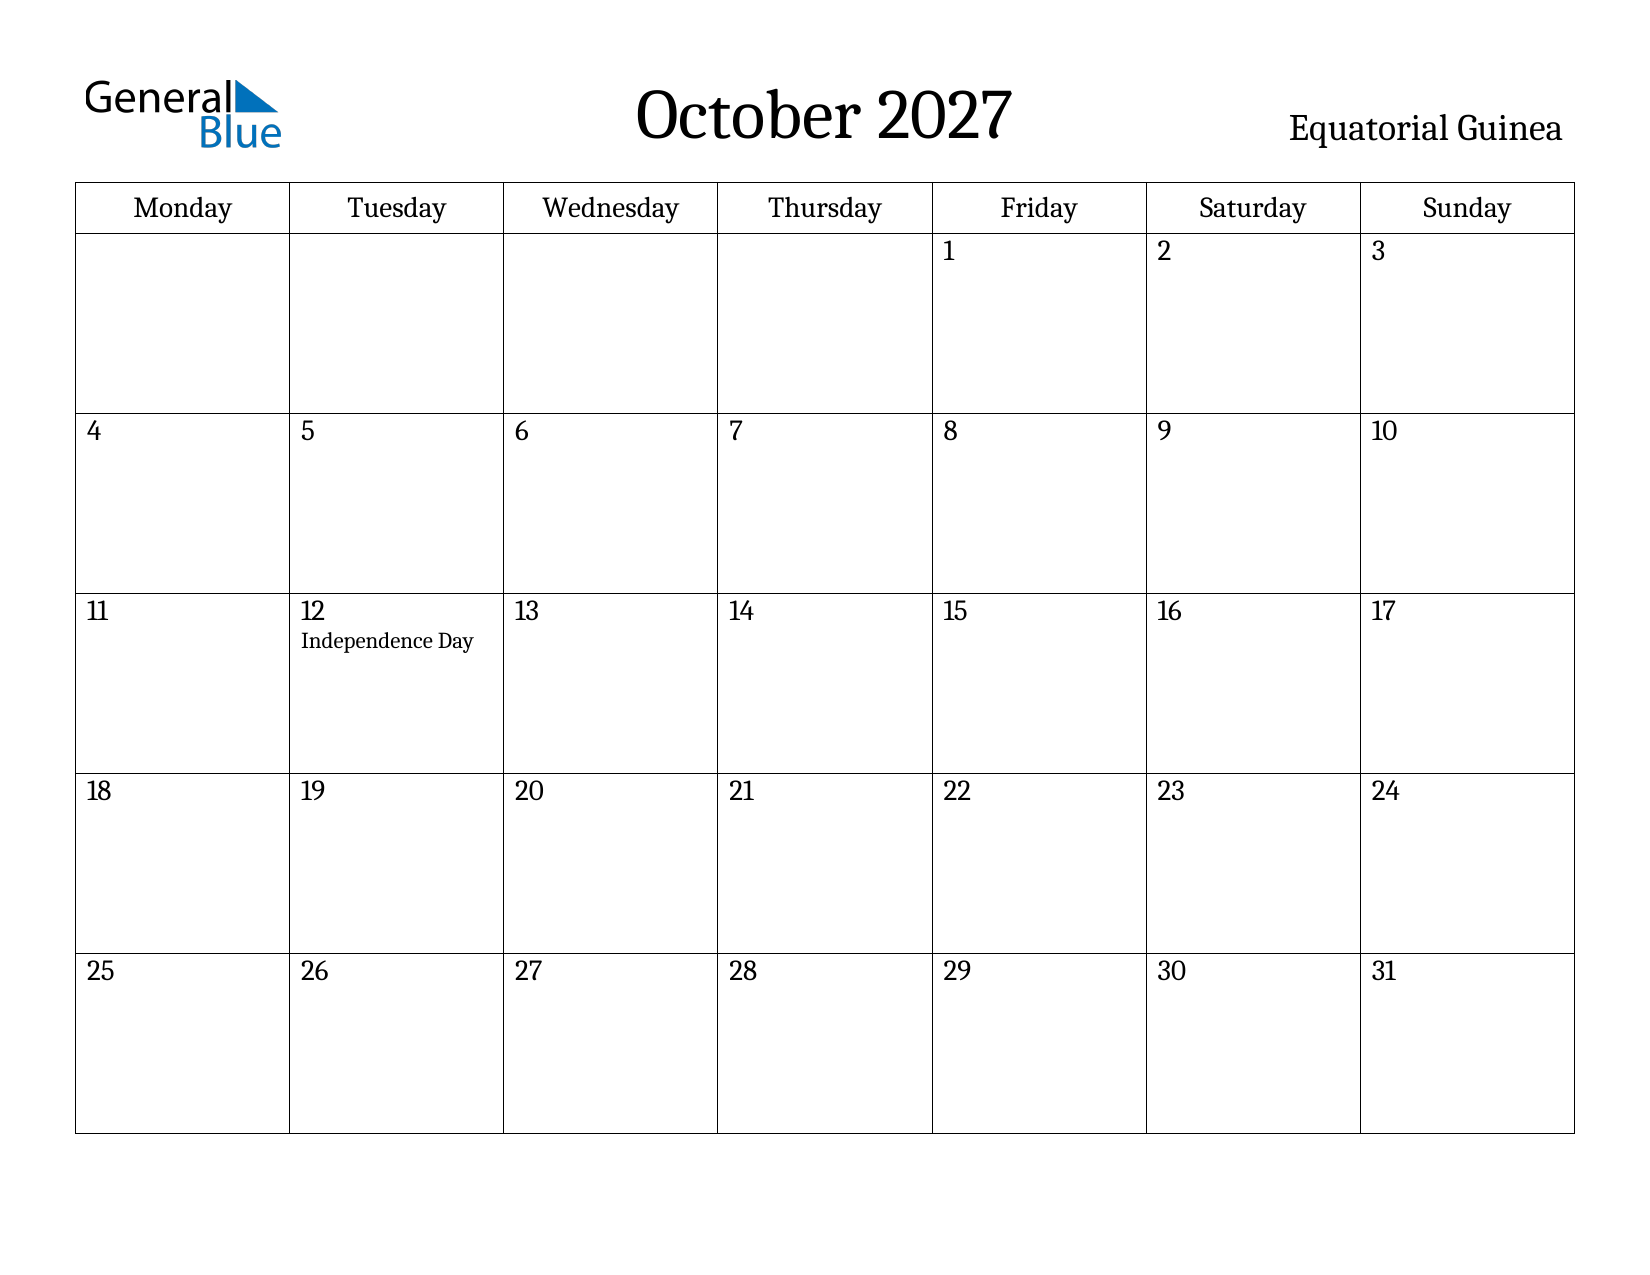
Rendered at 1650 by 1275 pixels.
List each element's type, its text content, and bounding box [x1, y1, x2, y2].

table_cell 18 [76, 774, 289, 807]
table_cell Monday [76, 183, 289, 233]
table_cell [1147, 627, 1360, 773]
table_cell 27 [504, 954, 717, 987]
table_cell Independence Day [290, 627, 503, 773]
table_cell 26 [290, 954, 503, 987]
table_cell [504, 988, 717, 1133]
table_cell 23 [1147, 774, 1360, 807]
table_cell 3 [1361, 234, 1574, 267]
table_cell [504, 234, 717, 267]
table_cell [718, 234, 932, 267]
table_cell 24 [1361, 774, 1574, 807]
table_cell 17 [1361, 594, 1574, 627]
table_cell [76, 808, 289, 953]
table_cell 14 [718, 594, 932, 627]
table_cell [933, 267, 1146, 413]
table_cell Wednesday [504, 183, 717, 233]
table_cell 28 [718, 954, 932, 987]
table_cell 10 [1361, 414, 1574, 447]
table_cell Tuesday [290, 183, 503, 233]
table_cell [718, 448, 932, 593]
table_cell Friday [933, 183, 1146, 233]
table_cell 5 [290, 414, 503, 447]
table_cell 21 [718, 774, 932, 807]
table_cell Saturday [1147, 183, 1360, 233]
table_cell [76, 234, 289, 267]
table_cell [290, 448, 503, 593]
table_cell 15 [933, 594, 1146, 627]
table_cell [933, 627, 1146, 773]
table_cell Sunday [1361, 183, 1574, 233]
table_cell [933, 808, 1146, 953]
table_cell 6 [504, 414, 717, 447]
table_cell Thursday [718, 183, 932, 233]
table_cell [1361, 267, 1574, 413]
table_cell [76, 627, 289, 773]
table_cell [504, 808, 717, 953]
table_cell 7 [718, 414, 932, 447]
table_cell 9 [1147, 414, 1360, 447]
table_cell [504, 448, 717, 593]
table_cell [1147, 808, 1360, 953]
table_cell 19 [290, 774, 503, 807]
table_cell [718, 627, 932, 773]
table_cell 4 [76, 414, 289, 447]
table_cell [1361, 808, 1574, 953]
table_cell 31 [1361, 954, 1574, 987]
table_cell [1361, 627, 1574, 773]
table_cell [76, 448, 289, 593]
table_cell [76, 988, 289, 1133]
table_cell [1147, 448, 1360, 593]
table_cell [933, 448, 1146, 593]
table_cell [718, 267, 932, 413]
table_cell [1147, 988, 1360, 1133]
table_cell 16 [1147, 594, 1360, 627]
table_cell [933, 988, 1146, 1133]
table_cell [290, 267, 503, 413]
table_cell 8 [933, 414, 1146, 447]
table_cell [718, 988, 932, 1133]
table_cell 2 [1147, 234, 1360, 267]
table_cell [290, 234, 503, 267]
table_cell [1361, 448, 1574, 593]
table_cell 12 [290, 594, 503, 627]
table_cell [504, 627, 717, 773]
picture [86, 80, 281, 148]
table_cell 1 [933, 234, 1146, 267]
table_cell 29 [933, 954, 1146, 987]
table_cell [718, 808, 932, 953]
table_cell [290, 808, 503, 953]
table_cell [290, 988, 503, 1133]
table_header October 2027 [504, 75, 1146, 182]
table_cell 25 [76, 954, 289, 987]
table_cell 20 [504, 774, 717, 807]
table_cell [76, 267, 289, 413]
table_cell 11 [76, 594, 289, 627]
table_header Equatorial Guinea [1146, 75, 1574, 182]
table_cell [504, 267, 717, 413]
table_cell 22 [933, 774, 1146, 807]
table_cell 13 [504, 594, 717, 627]
table_cell 30 [1147, 954, 1360, 987]
table_cell [1361, 988, 1574, 1133]
table_cell [1147, 267, 1360, 413]
table_header [76, 75, 503, 182]
